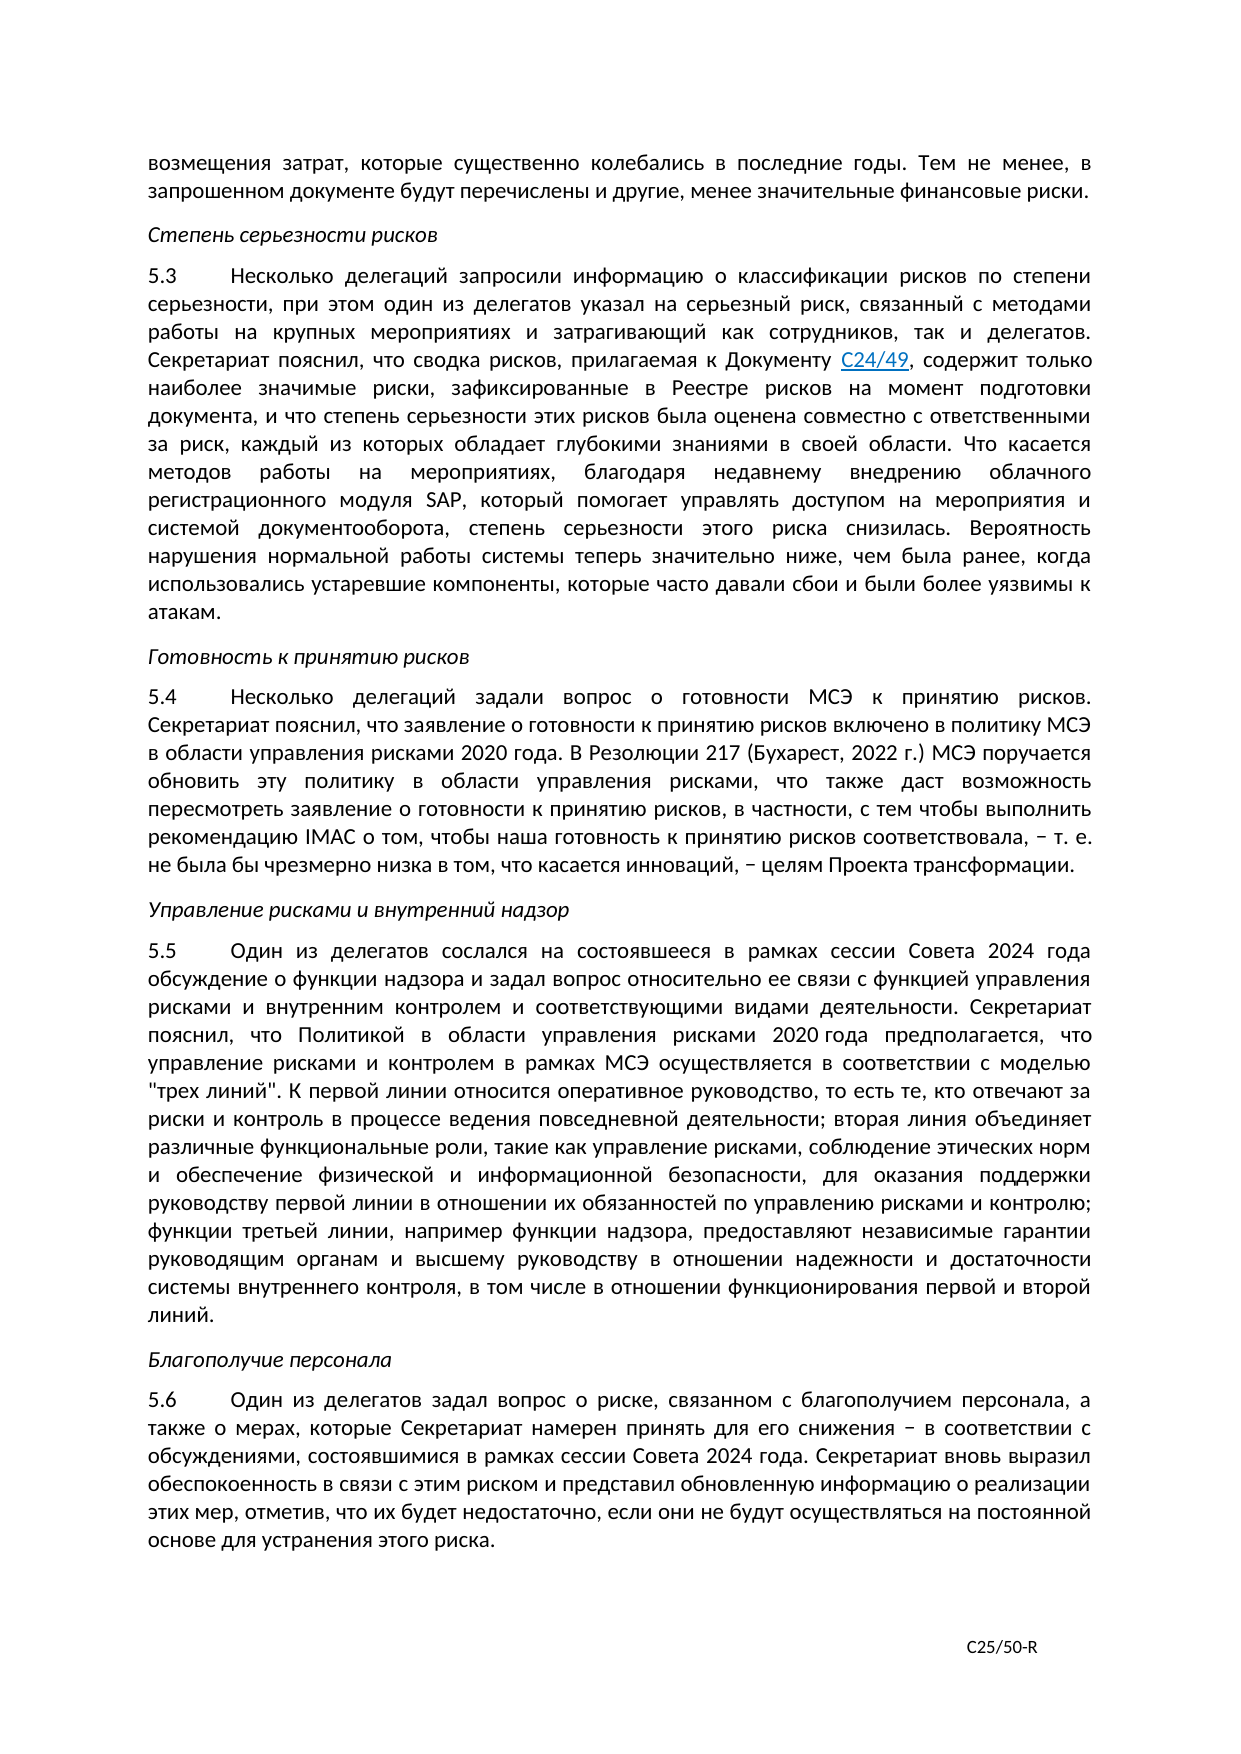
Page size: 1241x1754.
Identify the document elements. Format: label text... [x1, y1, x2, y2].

text 5.3 Несколько делегаций запросили информацию о классификации рисков по степени серьезности, при этом один из делегатов указал на серьезный риск, связанный с методами работы на крупных мероприятиях и затрагивающий как сотрудников, так и делегатов. Секретариат пояснил, что сводка рисков, прилагаемая к Документу C24/49, содержит только наиболее значимые риски, зафиксированные в Реестре рисков на момент подготовки документа, и что степень серьезности этих рисков была оценена совместно с ответственными за риск, каждый из которых обладает глубокими знаниями в своей области. Что касается методов работы на мероприятиях, благодаря недавнему внедрению облачного регистрационного модуля SAP, который помогает управлять доступом на мероприятия и системой документооборота, степень серьезности этого риска снизилась. Вероятность нарушения нормальной работы системы теперь значительно ниже, чем была ранее, когда использовались устаревшие компоненты, которые часто давали сбои и были более уязвимы к атакам. [148, 261, 1092, 625]
subtitle Степень серьезности рисков [148, 220, 1092, 248]
subtitle Готовность к принятию рисков [148, 642, 1092, 670]
subtitle Благополучие персонала [148, 1345, 1092, 1373]
text 5.4 Несколько делегаций задали вопрос о готовности МСЭ к принятию рисков. Секретариат пояснил, что заявление о готовности к принятию рисков включено в политику МСЭ в области управления рисками 2020 года. В Резолюции 217 (Бухарест, 2022 г.) МСЭ поручается обновить эту политику в области управления рисками, что также даст возможность пересмотреть заявление о готовности к принятию рисков, в частности, с тем чтобы выполнить рекомендацию IMAC о том, чтобы наша готовность к принятию рисков соответствовала, − т. е. не была бы чрезмерно низка в том, что касается инноваций, − целям Проекта трансформации. [148, 682, 1092, 878]
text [148, 148, 1092, 204]
subtitle Управление рисками и внутренний надзор [148, 895, 1092, 923]
text 5.5 Один из делегатов сослался на состоявшееся в рамках сессии Совета 2024 года обсуждение о функции надзора и задал вопрос относительно ее связи с функцией управления рисками и внутренним контролем и соответствующими видами деятельности. Секретариат пояснил, что Политикой в области управления рисками 2020 года предполагается, что управление рисками и контролем в рамках МСЭ осуществляется в соответствии с моделью "трех линий". К первой линии относится оперативное руководство, то есть те, кто отвечают за риски и контроль в процессе ведения повседневной деятельности; вторая линия объединяет различные функциональные роли, такие как управление рисками, соблюдение этических норм и обеспечение физической и информационной безопасности, для оказания поддержки руководству первой линии в отношении их обязанностей по управлению рисками и контролю; функции третьей линии, например функции надзора, предоставляют независимые гарантии руководящим органам и высшему руководству в отношении надежности и достаточности системы внутреннего контроля, в том числе в отношении функционирования первой и второй линий. [148, 936, 1092, 1328]
text 5.6 Один из делегатов задал вопрос о риске, связанном с благополучием персонала, а также о мерах, которые Секретариат намерен принять для его снижения − в соответствии с обсуждениями, состоявшимися в рамках сессии Совета 2024 года. Секретариат вновь выразил обеспокоенность в связи с этим риском и представил обновленную информацию о реализации этих мер, отметив, что их будет недостаточно, если они не будут осуществляться на постоянной основе для устранения этого риска. [148, 1385, 1092, 1553]
